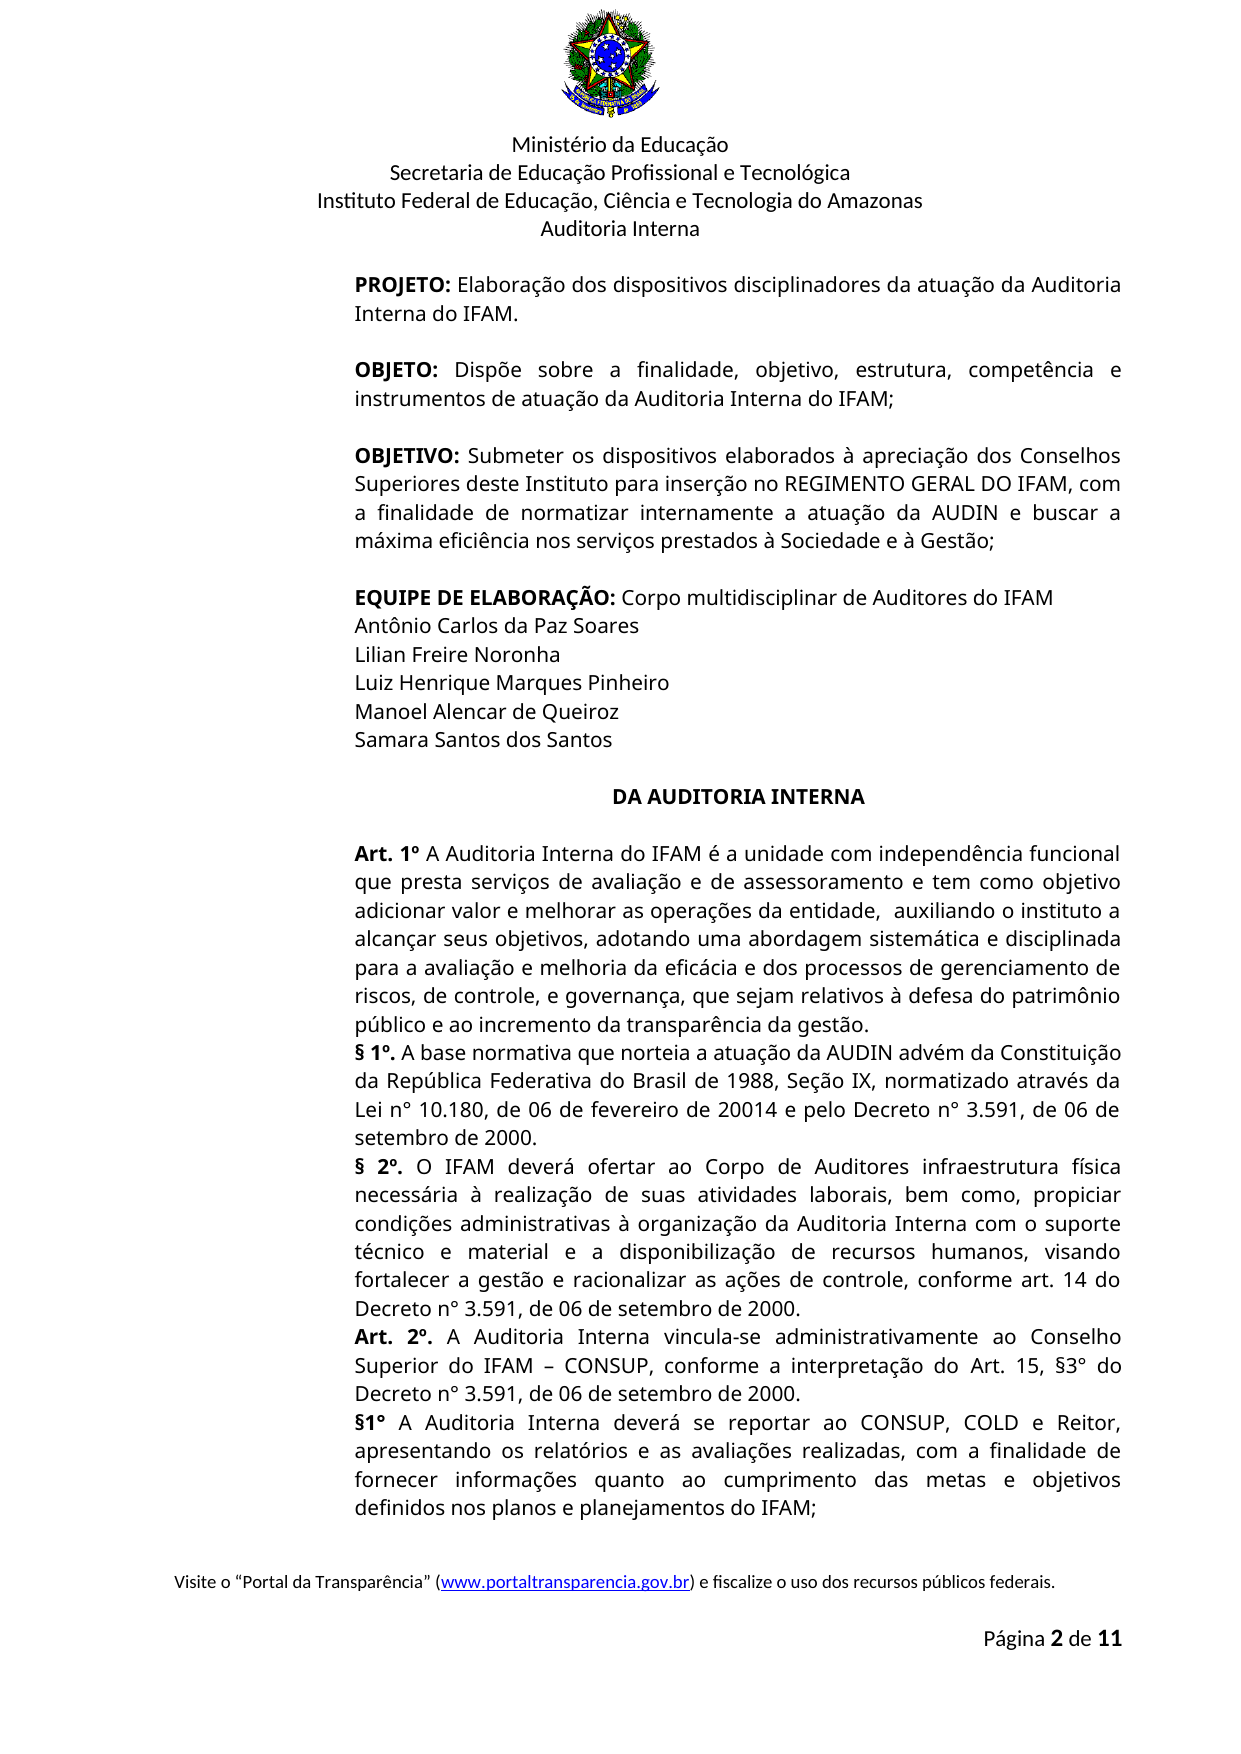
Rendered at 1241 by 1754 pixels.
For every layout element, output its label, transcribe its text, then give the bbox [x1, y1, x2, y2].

text OBJETIVO: Submeter os dispositivos elaborados à apreciação dos Conselhos Superiores deste Instituto para inserção no REGIMENTO GERAL DO IFAM, com a finalidade de normatizar internamente a atuação da AUDIN e buscar a máxima eficiência nos serviços prestados à Sociedade e à Gestão; [354, 441, 1122, 555]
text Art. 1º A Auditoria Interna do IFAM é a unidade com independência funcional que presta serviços de avaliação e de assessoramento e tem como objetivo adicionar valor e melhorar as operações da entidade, auxiliando o instituto a alcançar seus objetivos, adotando uma abordagem sistemática e disciplinada para a avaliação e melhoria da eficácia e dos processos de gerenciamento de riscos, de controle, e governança, que sejam relativos à defesa do patrimônio público e ao incremento da transparência da gestão. [354, 839, 1122, 1038]
text Samara Santos dos Santos [354, 725, 1122, 754]
text §1° A Auditoria Interna deverá se reportar ao CONSUP, COLD e Reitor, apresentando os relatórios e as avaliações realizadas, com a finalidade de fornecer informações quanto ao cumprimento das metas e objetivos definidos nos planos e planejamentos do IFAM; [354, 1408, 1122, 1522]
text Antônio Carlos da Paz Soares [354, 612, 1122, 640]
text Lilian Freire Noronha [354, 640, 1122, 668]
text Art. 2º. A Auditoria Interna vincula-se administrativamente ao Conselho Superior do IFAM – CONSUP, conforme a interpretação do Art. 15, §3° do Decreto n° 3.591, de 06 de setembro de 2000. [354, 1322, 1122, 1408]
text Luiz Henrique Marques Pinheiro [354, 668, 1122, 697]
picture [548, 7, 661, 122]
text EQUIPE DE ELABORAÇÃO: Corpo multidisciplinar de Auditores do IFAM [354, 583, 1122, 612]
text PROJETO: Elaboração dos dispositivos disciplinadores da atuação da Auditoria Interna do IFAM. [354, 270, 1122, 327]
text § 2º. O IFAM deverá ofertar ao Corpo de Auditores infraestrutura física necessária à realização de suas atividades laborais, bem como, propiciar condições administrativas à organização da Auditoria Interna com o suporte técnico e material e a disponibilização de recursos humanos, visando fortalecer a gestão e racionalizar as ações de controle, conforme art. 14 do Decreto n° 3.591, de 06 de setembro de 2000. [354, 1152, 1122, 1322]
text Manoel Alencar de Queiroz [354, 697, 1122, 725]
text DA AUDITORIA INTERNA [354, 782, 1122, 811]
text OBJETO: Dispõe sobre a finalidade, objetivo, estrutura, competência e instrumentos de atuação da Auditoria Interna do IFAM; [354, 356, 1122, 412]
text § 1º. A base normativa que norteia a atuação da AUDIN advém da Constituição da República Federativa do Brasil de 1988, Seção IX, normatizado através da Lei n° 10.180, de 06 de fevereiro de 20014 e pelo Decreto n° 3.591, de 06 de setembro de 2000. [354, 1038, 1122, 1152]
